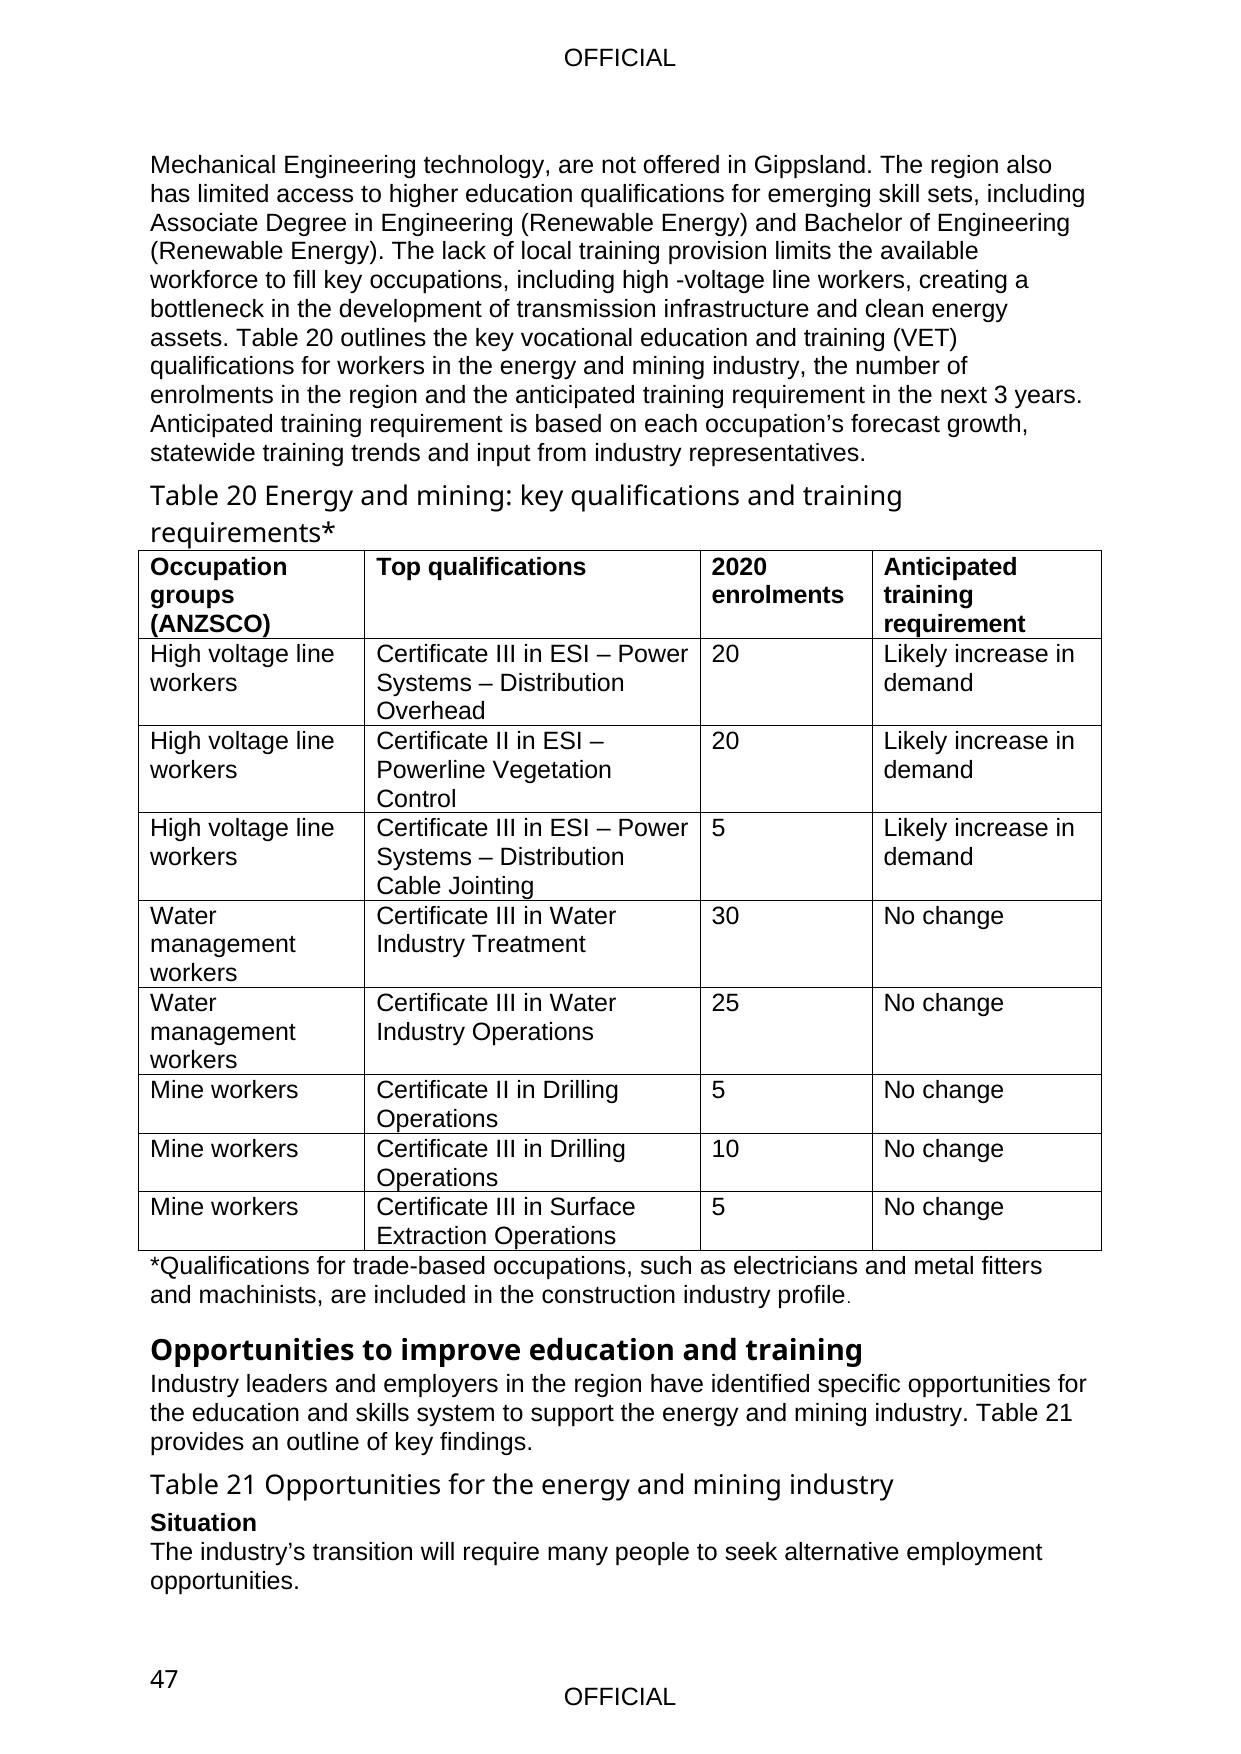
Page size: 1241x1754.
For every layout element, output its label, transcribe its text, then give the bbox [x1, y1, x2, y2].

table_cell High voltage line workers [139, 639, 364, 725]
table_header Occupation groups (ANZSCO) [139, 551, 364, 638]
subtitle Table 21 Opportunities for the energy and mining industry [150, 1466, 1090, 1503]
table_cell High voltage line workers [139, 726, 364, 812]
table_cell Certificate III in Water Industry Operations [365, 988, 700, 1074]
subtitle Situation [150, 1508, 1090, 1537]
table_cell Mine workers [139, 1192, 364, 1250]
text The industry’s transition will require many people to seek alternative employment opportunities. [150, 1537, 1090, 1594]
table_cell 30 [701, 901, 872, 987]
table_cell Likely increase in demand [873, 813, 1101, 899]
table_cell Water management workers [139, 901, 364, 987]
table_cell No change [873, 1134, 1101, 1191]
table_cell Certificate II in Drilling Operations [365, 1075, 700, 1133]
table_header 2020 enrolments [701, 551, 872, 638]
table_cell 5 [701, 1075, 872, 1133]
table_cell 20 [701, 639, 872, 725]
table_cell No change [873, 988, 1101, 1074]
table_cell Mine workers [139, 1075, 364, 1133]
table_cell High voltage line workers [139, 813, 364, 899]
table_cell 25 [701, 988, 872, 1074]
text Industry leaders and employers in the region have identified specific opportunities for the education and skills system to support the energy and mining industry. Table 21 provides an outline of key findings. [150, 1369, 1090, 1455]
table_cell Likely increase in demand [873, 726, 1101, 812]
table_cell 5 [701, 813, 872, 899]
table_cell No change [873, 1075, 1101, 1133]
table_cell No change [873, 901, 1101, 987]
text *Qualifications for trade-based occupations, such as electricians and metal fitters and machinists, are included in the construction industry profile. [150, 1251, 1090, 1308]
subtitle Table 20 Energy and mining: key qualifications and training requirements* [150, 477, 1090, 550]
table_cell 5 [701, 1192, 872, 1250]
table_cell Certificate III in Drilling Operations [365, 1134, 700, 1191]
table_cell Likely increase in demand [873, 639, 1101, 725]
table_cell No change [873, 1192, 1101, 1250]
table_cell Certificate III in ESI – Power Systems – Distribution Overhead [365, 639, 700, 725]
table_cell Certificate III in Water Industry Treatment [365, 901, 700, 987]
table_header Anticipated training requirement [873, 551, 1101, 638]
table_cell Mine workers [139, 1134, 364, 1191]
table_cell Water management workers [139, 988, 364, 1074]
table_cell Certificate II in ESI –Powerline Vegetation Control [365, 726, 700, 812]
table_cell Certificate III in ESI – Power Systems – Distribution Cable Jointing [365, 813, 700, 899]
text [150, 150, 1090, 466]
table_cell Certificate III in Surface Extraction Operations [365, 1192, 700, 1250]
table_header Top qualifications [365, 551, 700, 638]
subtitle Opportunities to improve education and training [150, 1329, 1090, 1369]
table_cell 20 [701, 726, 872, 812]
table_cell 10 [701, 1134, 872, 1191]
